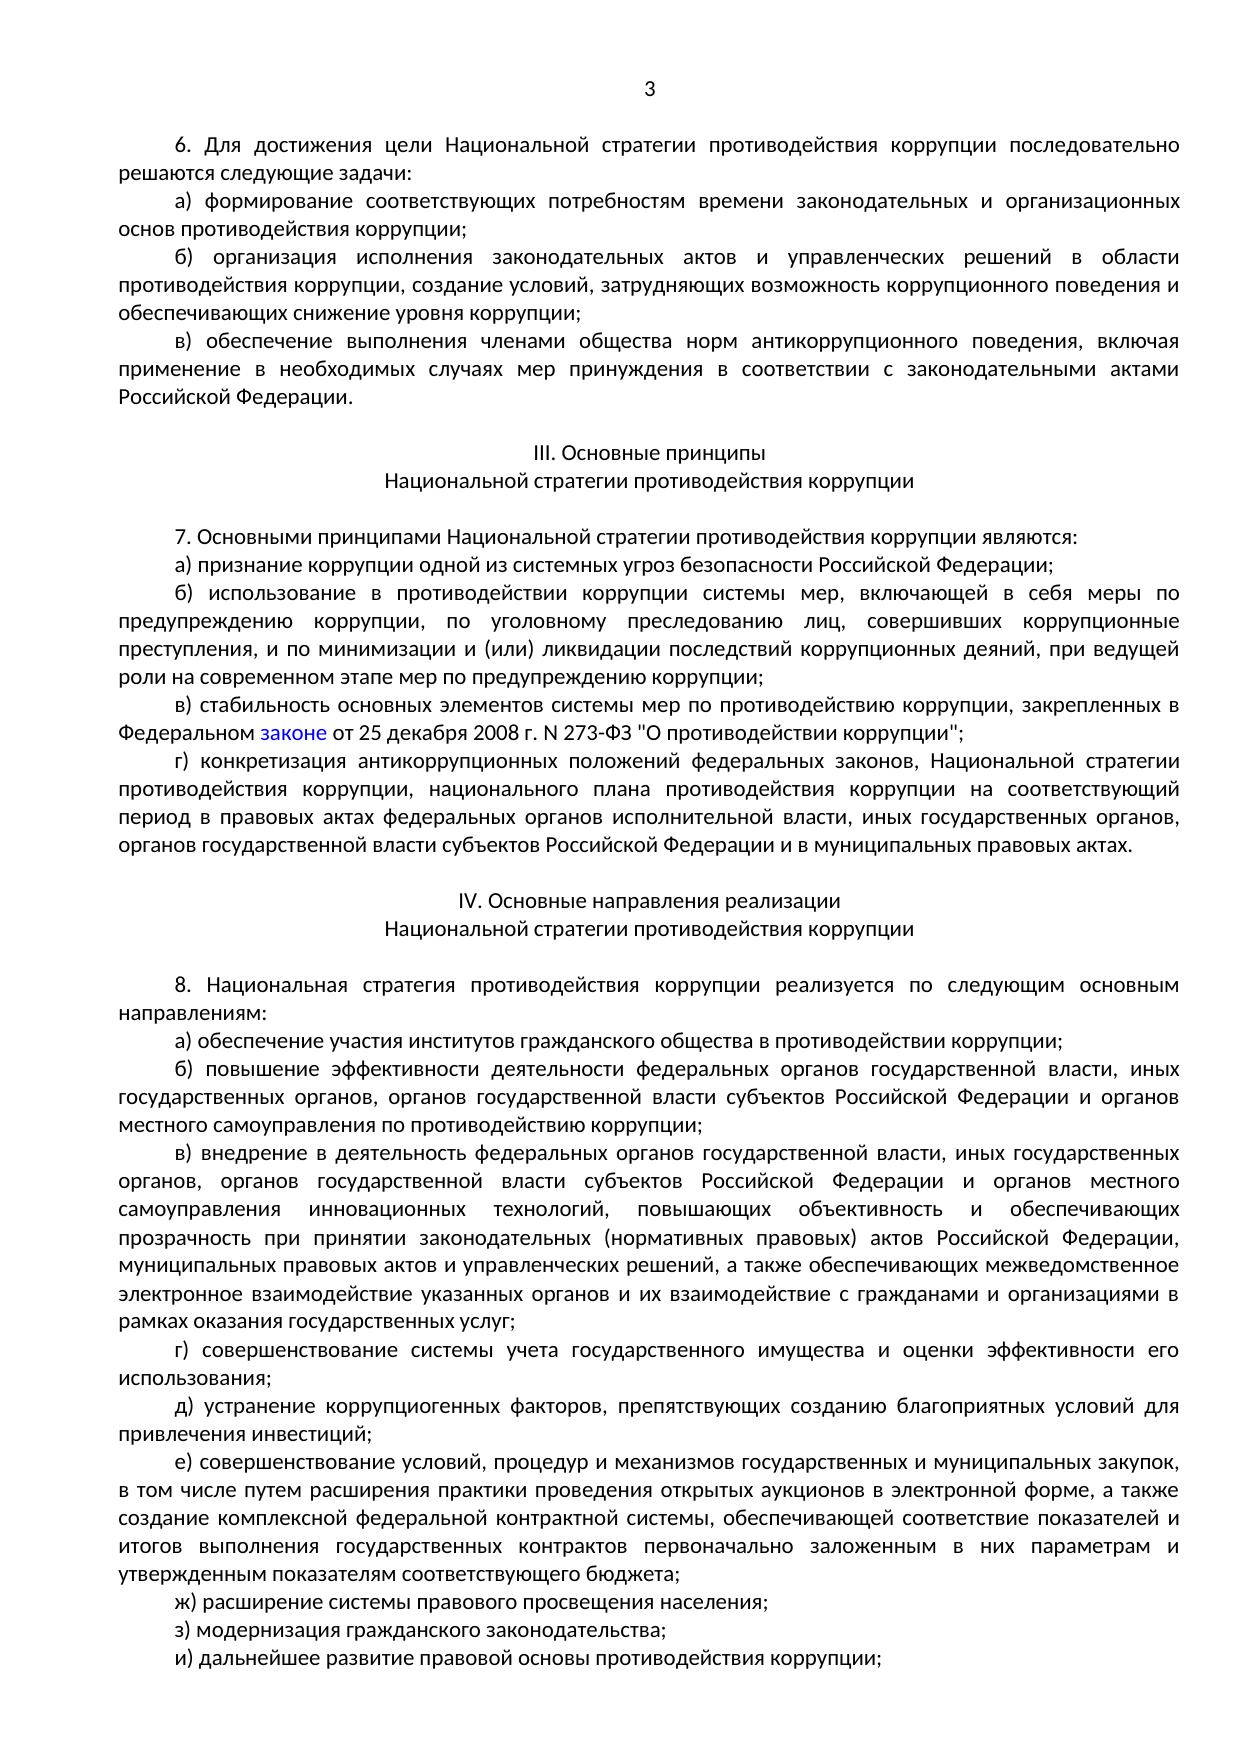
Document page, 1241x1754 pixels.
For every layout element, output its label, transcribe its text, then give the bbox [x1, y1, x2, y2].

text 8. Национальная стратегия противодействия коррупции реализуется по следующим основным направлениям: [118, 970, 1181, 1026]
text б) использование в противодействии коррупции системы мер, включающей в себя меры по предупреждению коррупции, по уголовному преследованию лиц, совершивших коррупционные преступления, и по минимизации и (или) ликвидации последствий коррупционных деяний, при ведущей роли на современном этапе мер по предупреждению коррупции; [118, 578, 1181, 690]
text в) обеспечение выполнения членами общества норм антикоррупционного поведения, включая применение в необходимых случаях мер принуждения в соответствии с законодательными актами Российской Федерации. [118, 326, 1181, 410]
text з) модернизация гражданского законодательства; [118, 1615, 1181, 1643]
text и) дальнейшее развитие правовой основы противодействия коррупции; [118, 1643, 1181, 1671]
text III. Основные принципы [118, 438, 1181, 466]
text в) внедрение в деятельность федеральных органов государственной власти, иных государственных органов, органов государственной власти субъектов Российской Федерации и органов местного самоуправления инновационных технологий, повышающих объективность и обеспечивающих прозрачность при принятии законодательных (нормативных правовых) актов Российской Федерации, муниципальных правовых актов и управленческих решений, а также обеспечивающих межведомственное электронное взаимодействие указанных органов и их взаимодействие с гражданами и организациями в рамках оказания государственных услуг; [118, 1138, 1181, 1335]
text е) совершенствование условий, процедур и механизмов государственных и муниципальных закупок, в том числе путем расширения практики проведения открытых аукционов в электронной форме, а также создание комплексной федеральной контрактной системы, обеспечивающей соответствие показателей и итогов выполнения государственных контрактов первоначально заложенным в них параметрам и утвержденным показателям соответствующего бюджета; [118, 1447, 1181, 1587]
text б) повышение эффективности деятельности федеральных органов государственной власти, иных государственных органов, органов государственной власти субъектов Российской Федерации и органов местного самоуправления по противодействию коррупции; [118, 1054, 1181, 1138]
text а) признание коррупции одной из системных угроз безопасности Российской Федерации; [118, 550, 1181, 578]
text 6. Для достижения цели Национальной стратегии противодействия коррупции последовательно решаются следующие задачи: [118, 130, 1181, 186]
text Национальной стратегии противодействия коррупции [118, 914, 1181, 942]
text IV. Основные направления реализации [118, 886, 1181, 914]
text в) стабильность основных элементов системы мер по противодействию коррупции, закрепленных в Федеральном законе от 25 декабря 2008 г. N 273-ФЗ "О противодействии коррупции"; [118, 690, 1181, 746]
text д) устранение коррупциогенных факторов, препятствующих созданию благоприятных условий для привлечения инвестиций; [118, 1391, 1181, 1447]
text б) организация исполнения законодательных актов и управленческих решений в области противодействия коррупции, создание условий, затрудняющих возможность коррупционного поведения и обеспечивающих снижение уровня коррупции; [118, 242, 1181, 326]
text а) формирование соответствующих потребностям времени законодательных и организационных основ противодействия коррупции; [118, 186, 1181, 242]
text ж) расширение системы правового просвещения населения; [118, 1587, 1181, 1615]
text а) обеспечение участия институтов гражданского общества в противодействии коррупции; [118, 1026, 1181, 1054]
text 7. Основными принципами Национальной стратегии противодействия коррупции являются: [118, 522, 1181, 550]
text г) совершенствование системы учета государственного имущества и оценки эффективности его использования; [118, 1335, 1181, 1391]
text Национальной стратегии противодействия коррупции [118, 466, 1181, 494]
text г) конкретизация антикоррупционных положений федеральных законов, Национальной стратегии противодействия коррупции, национального плана противодействия коррупции на соответствующий период в правовых актах федеральных органов исполнительной власти, иных государственных органов, органов государственной власти субъектов Российской Федерации и в муниципальных правовых актах. [118, 746, 1181, 858]
